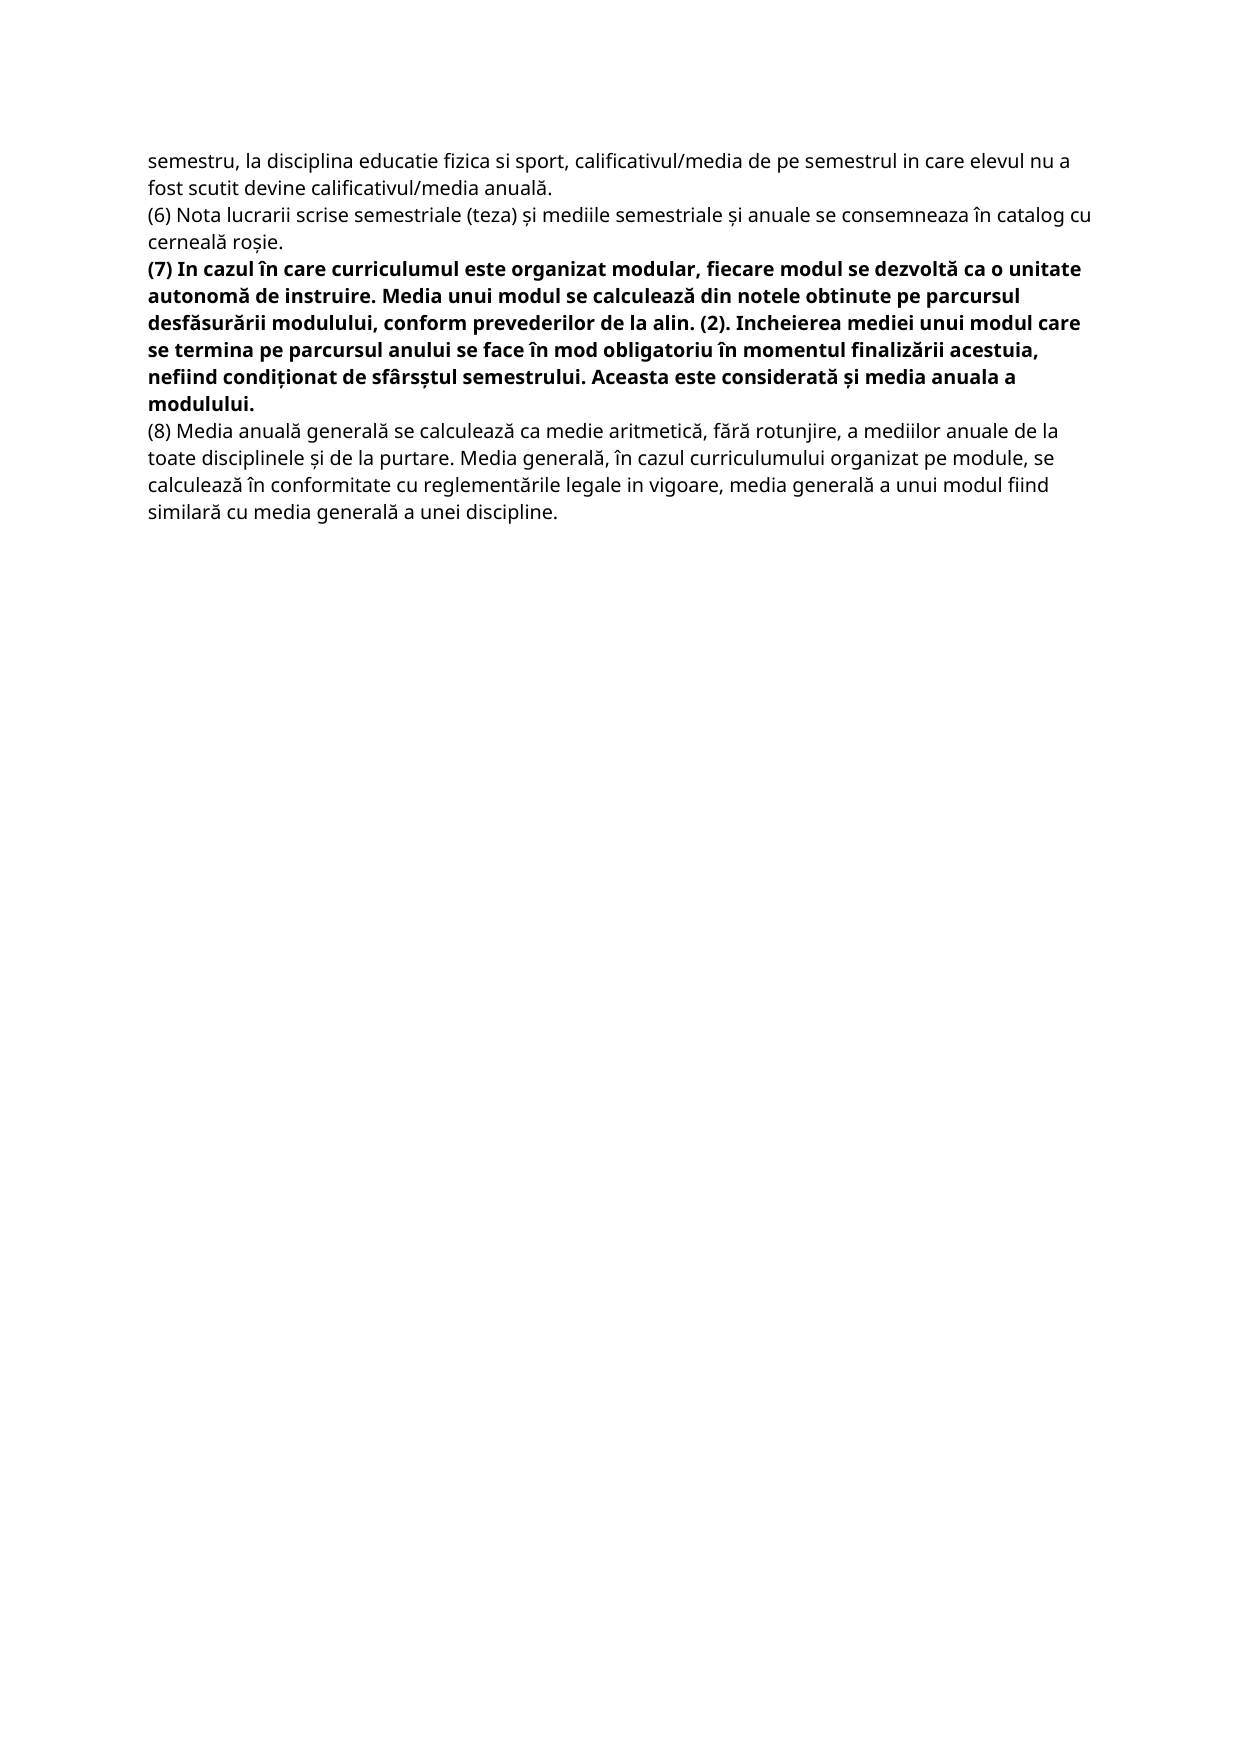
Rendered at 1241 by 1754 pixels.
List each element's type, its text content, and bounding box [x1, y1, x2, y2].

text (6) Nota lucrarii scrise semestriale (teza) și mediile semestriale și anuale se consemneaza în catalog cu cerneală roșie. [148, 202, 1093, 256]
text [148, 148, 1093, 202]
text (7) In cazul în care curriculumul este organizat modular, fiecare modul se dezvoltă ca o unitate autonomă de instruire. Media unui modul se calculează din notele obtinute pe parcursul desfăsurării modulului, conform prevederilor de la alin. (2). Incheierea mediei unui modul care se termina pe parcursul anului se face în mod obligatoriu în momentul finalizării acestuia, nefiind condiționat de sfârsștul semestrului. Aceasta este considerată și media anuala a modulului. [148, 256, 1093, 417]
text (8) Media anuală generală se calculează ca medie aritmetică, fără rotunjire, a mediilor anuale de la toate disciplinele și de la purtare. Media generală, în cazul curriculumului organizat pe module, se calculează în conformitate cu reglementările legale in vigoare, media generală a unui modul fiind similară cu media generală a unei discipline. [148, 417, 1093, 525]
